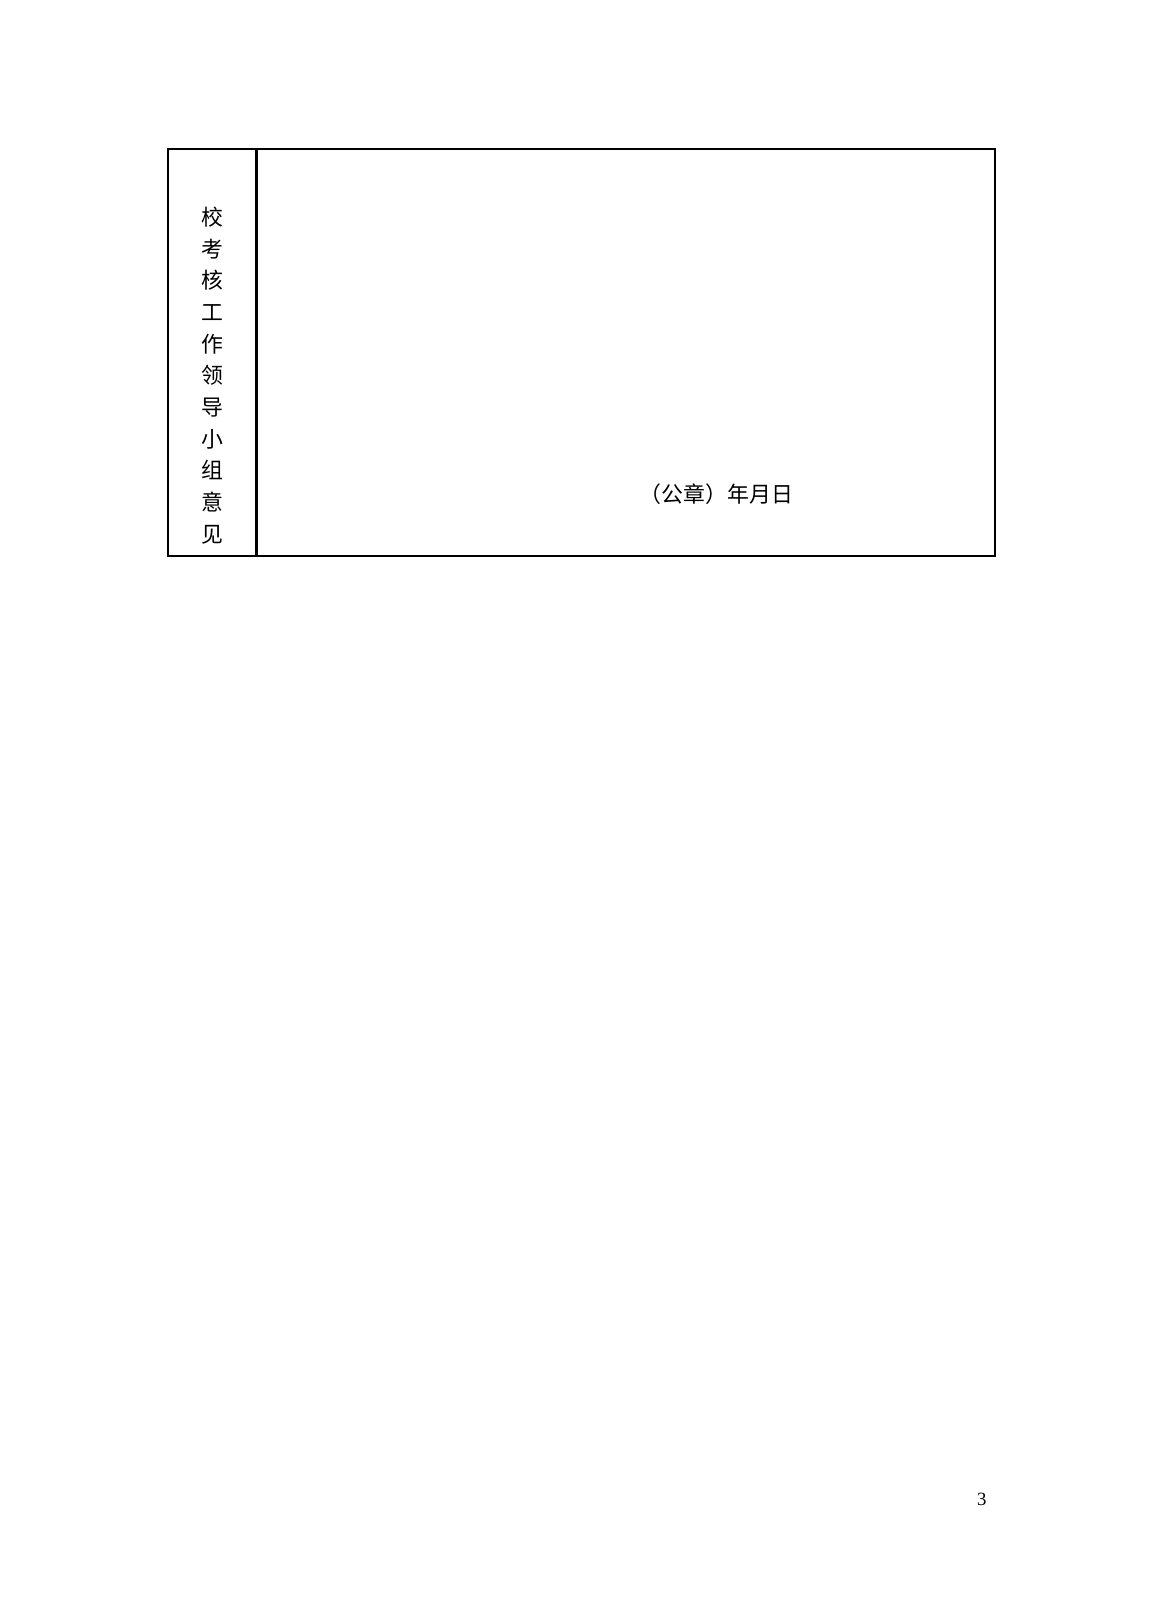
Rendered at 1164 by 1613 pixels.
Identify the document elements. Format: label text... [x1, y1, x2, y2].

table_cell （公章）年月日 [258, 150, 994, 554]
table_cell 校 考 核 工 作 领 导 小 组 意 见 [169, 150, 255, 554]
